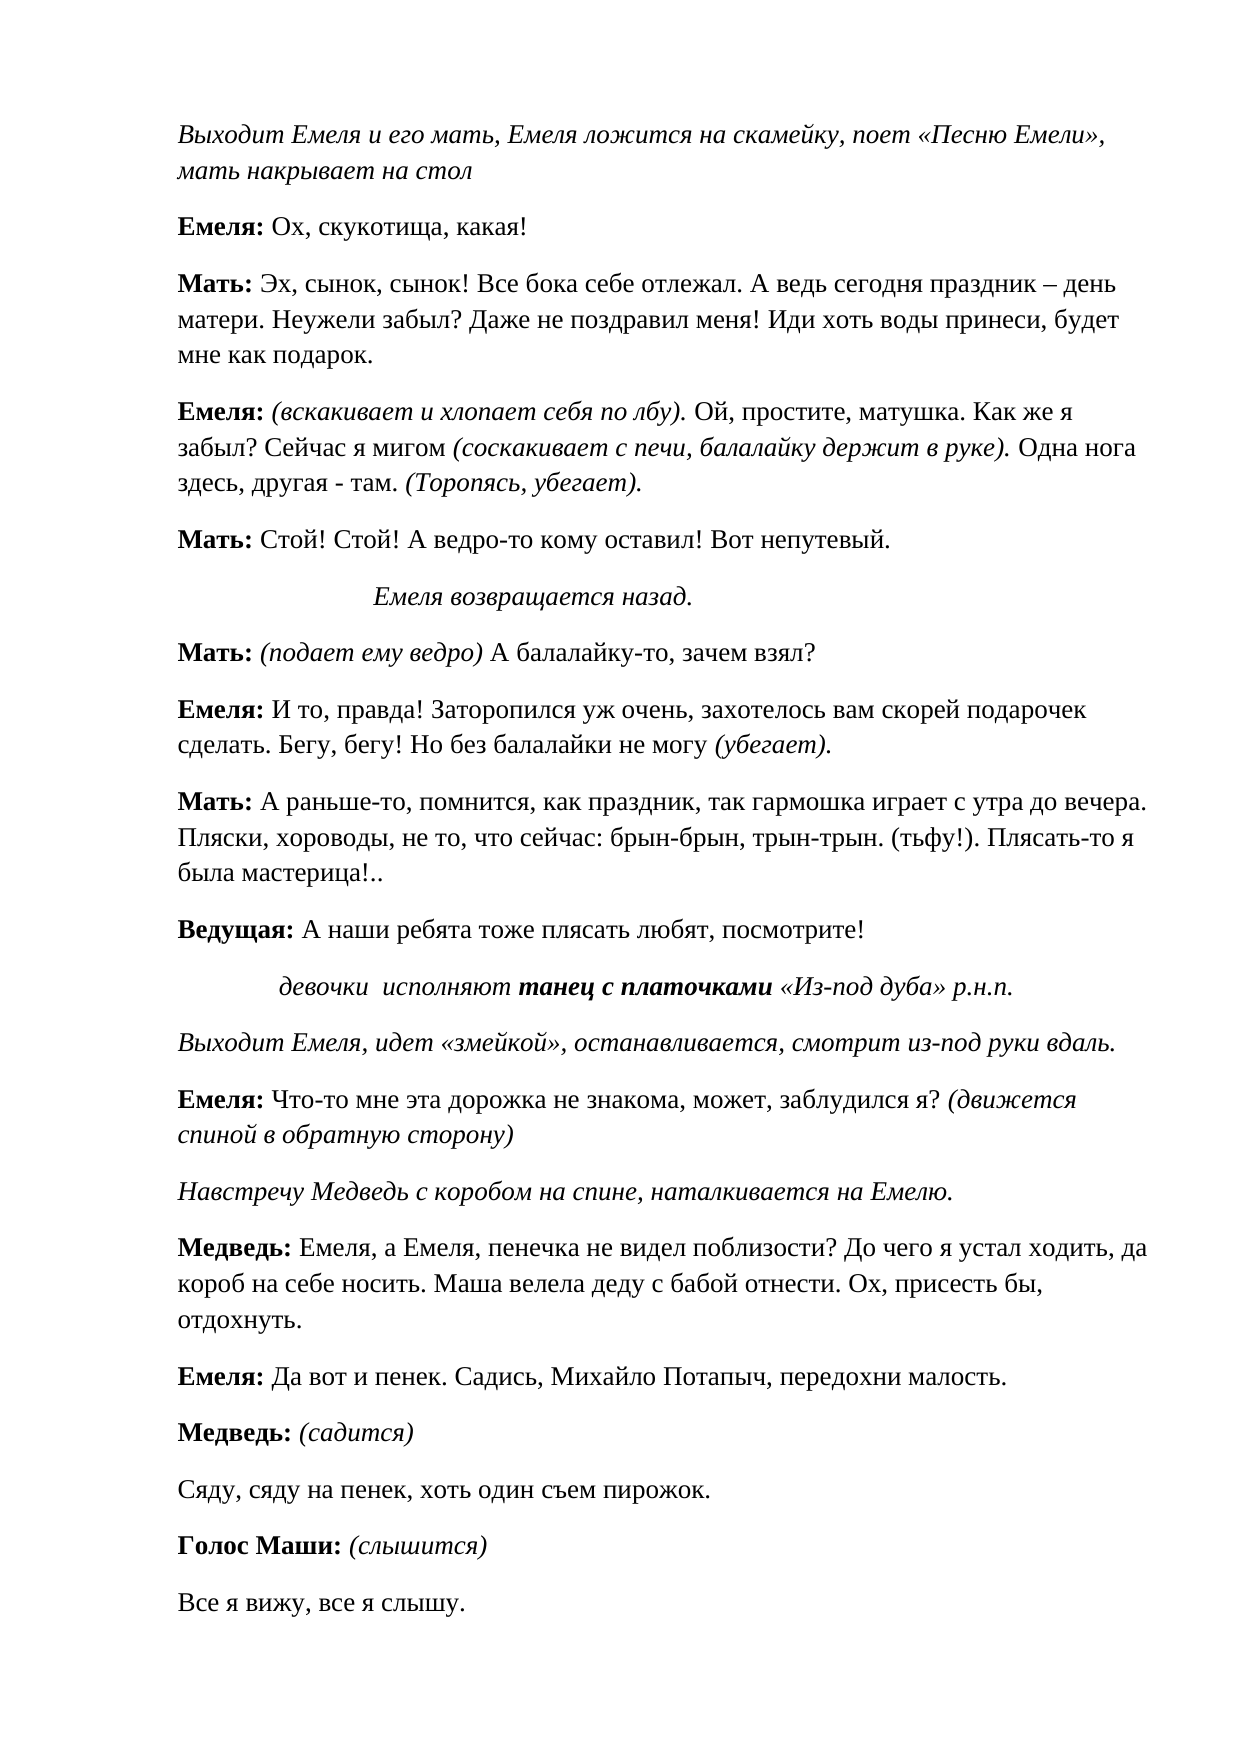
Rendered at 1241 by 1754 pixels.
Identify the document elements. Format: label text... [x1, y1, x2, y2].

text Все я вижу, все я слышу. [177, 1586, 1152, 1617]
text Ведущая: А наши ребята тоже плясать любят, посмотрите! [177, 913, 1152, 944]
text Медведь: (садится) [177, 1416, 1152, 1447]
text Мать: (подает ему ведро) А балалайку-то, зачем взял? [177, 636, 1152, 667]
text Мать: Эх, сынок, сынок! Все бока себе отлежал. А ведь сегодня праздник – день матери. Неужели забыл? Даже не поздравил меня! Иди хоть воды принеси, будет мне как подарок. [177, 267, 1152, 369]
text Медведь: Емеля, а Емеля, пенечка не видел поблизости? До чего я устал ходить, да короб на себе носить. Маша велела деду с бабой отнести. Ох, присесть бы, отдохнуть. [177, 1232, 1152, 1334]
text Мать: А раньше-то, помнится, как праздник, так гармошка играет с утра до вечера. Пляски, хороводы, не то, что сейчас: брын-брын, трын-трын. (тьфу!). Плясать-то я была мастерица!.. [177, 785, 1152, 888]
text Емеля возвращается назад. [177, 579, 1152, 611]
text Сяду, сяду на пенек, хоть один съем пирожок. [177, 1473, 1152, 1504]
text Емеля: И то, правда! Заторопился уж очень, захотелось вам скорей подарочек сделать. Бегу, бегу! Но без балалайки не могу (убегает). [177, 693, 1152, 759]
text Емеля: Что-то мне эта дорожка не знакома, может, заблудился я? (движется спиной в обратную сторону) [177, 1083, 1152, 1149]
text Выходит Емеля и его мать, Емеля ложится на скамейку, поет «Песню Емели», мать накрывает на стол [177, 118, 1152, 185]
text Мать: Стой! Стой! А ведро-то кому оставил! Вот непутевый. [177, 523, 1152, 554]
text девочки исполняют танец с платочками «Из-под дуба» р.н.п. [177, 969, 1152, 1001]
text Голос Маши: (слышится) [177, 1529, 1152, 1560]
text Емеля: Ох, скукотища, какая! [177, 210, 1152, 242]
text Навстречу Медведь с коробом на спине, наталкивается на Емелю. [177, 1175, 1152, 1206]
text Емеля: Да вот и пенек. Садись, Михайло Потапыч, передохни малость. [177, 1359, 1152, 1391]
text Емеля: (вскакивает и хлопает себя по лбу). Ой, простите, матушка. Как же я забыл? Сейчас я мигом (соскакивает с печи, балалайку держит в руке). Одна нога здесь, другая - там. (Торопясь, убегает). [177, 395, 1152, 498]
text Выходит Емеля, идет «змейкой», останавливается, смотрит из-под руки вдаль. [177, 1026, 1152, 1057]
